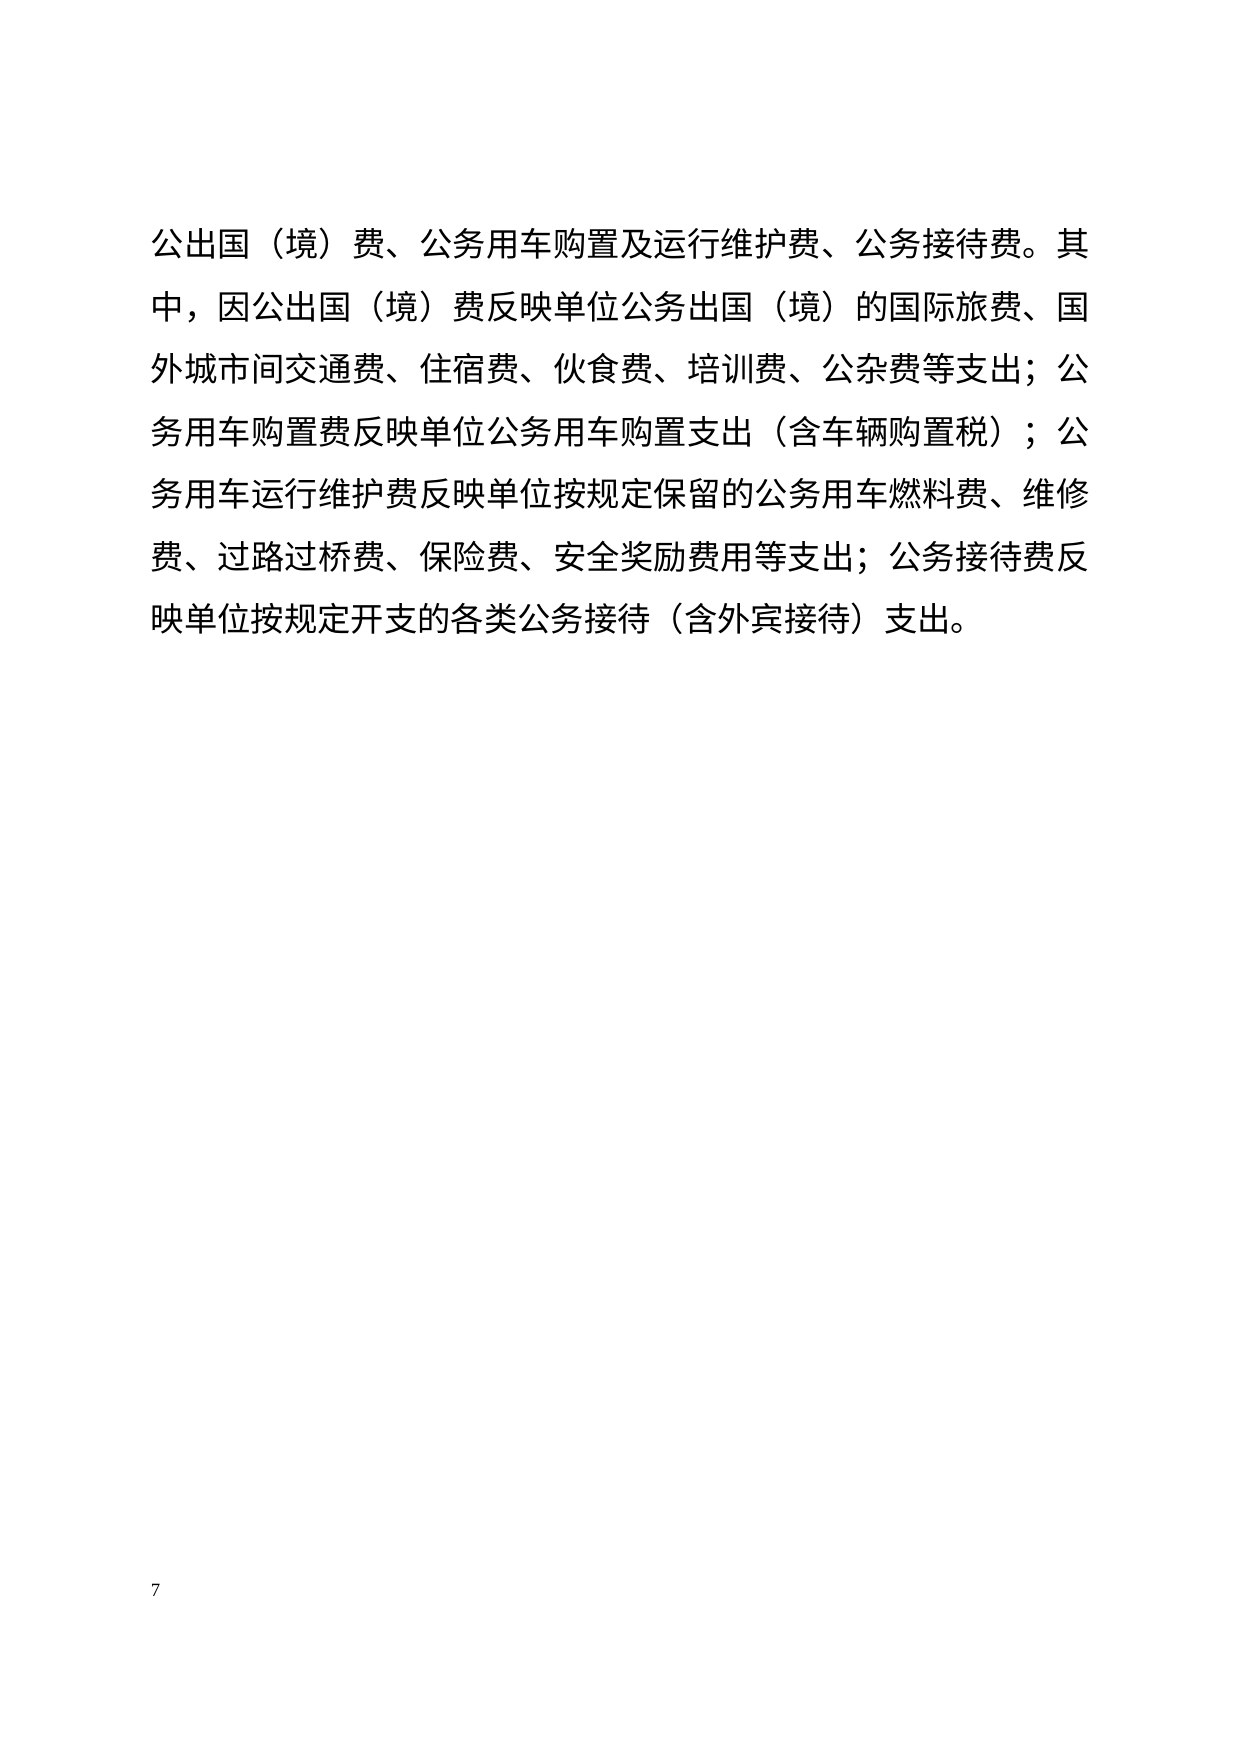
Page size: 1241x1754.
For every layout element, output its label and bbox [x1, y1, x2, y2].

text [151, 207, 1089, 644]
